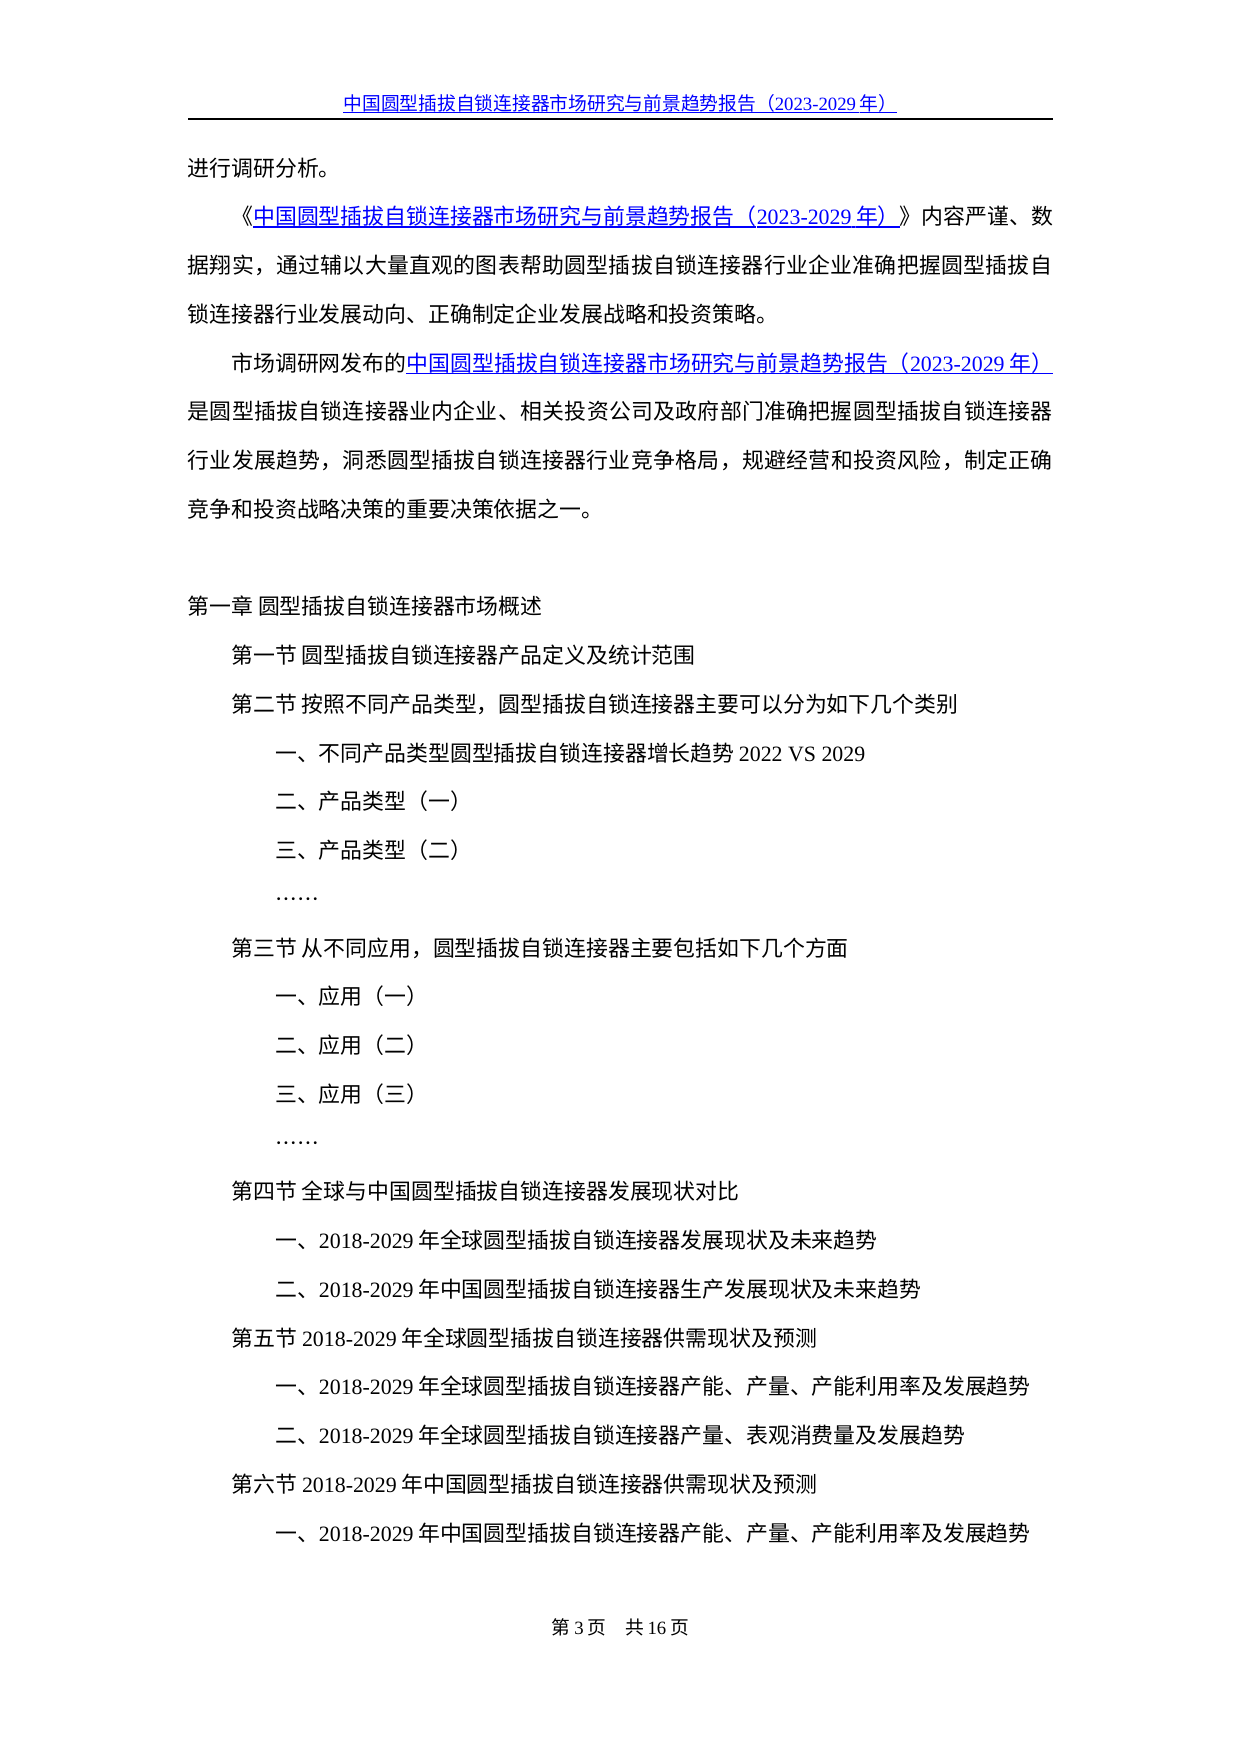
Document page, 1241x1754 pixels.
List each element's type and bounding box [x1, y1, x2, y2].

text [187, 150, 1053, 1548]
